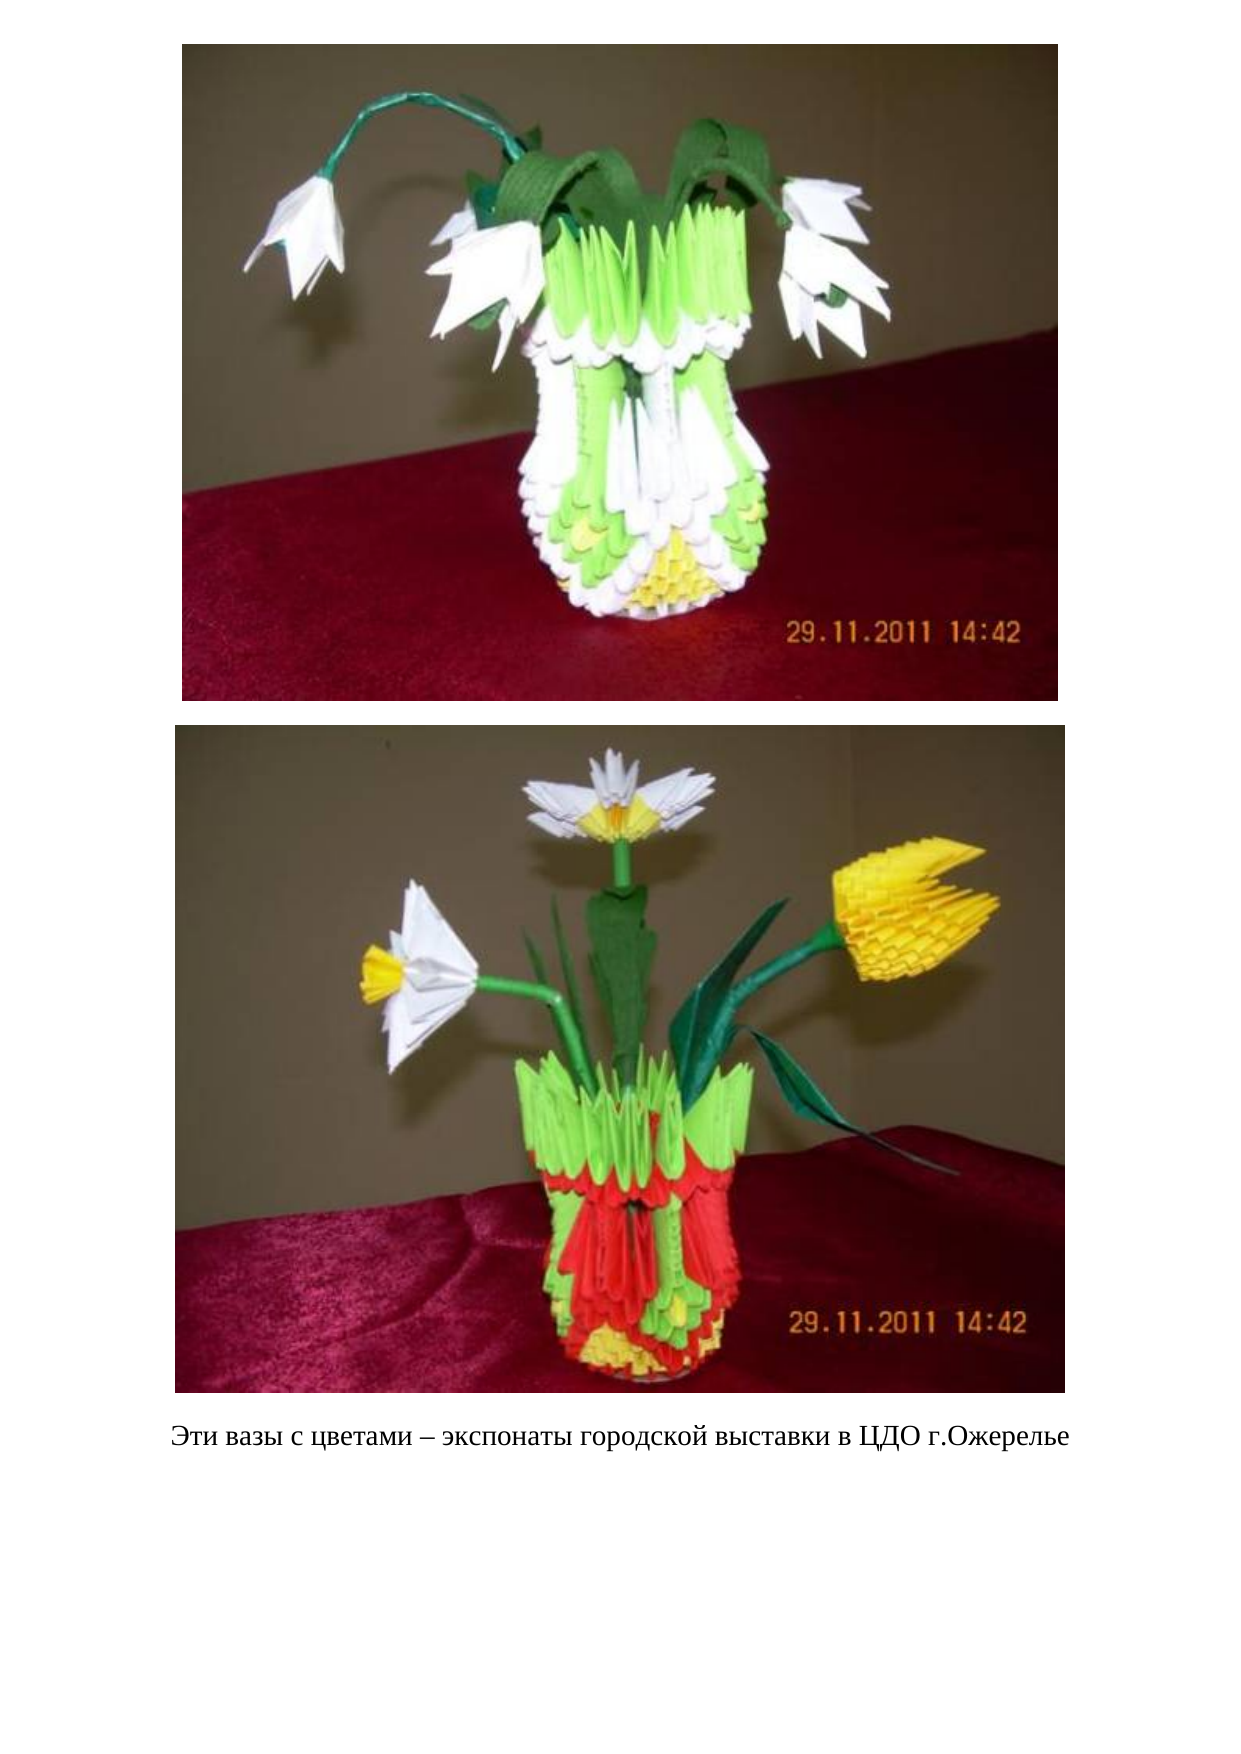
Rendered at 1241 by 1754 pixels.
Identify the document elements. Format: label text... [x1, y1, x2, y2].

picture [182, 44, 1058, 701]
picture [175, 725, 1065, 1393]
text Эти вазы с цветами – экспонаты городской выставки в ЦДО г.Ожерелье [89, 1418, 1152, 1452]
